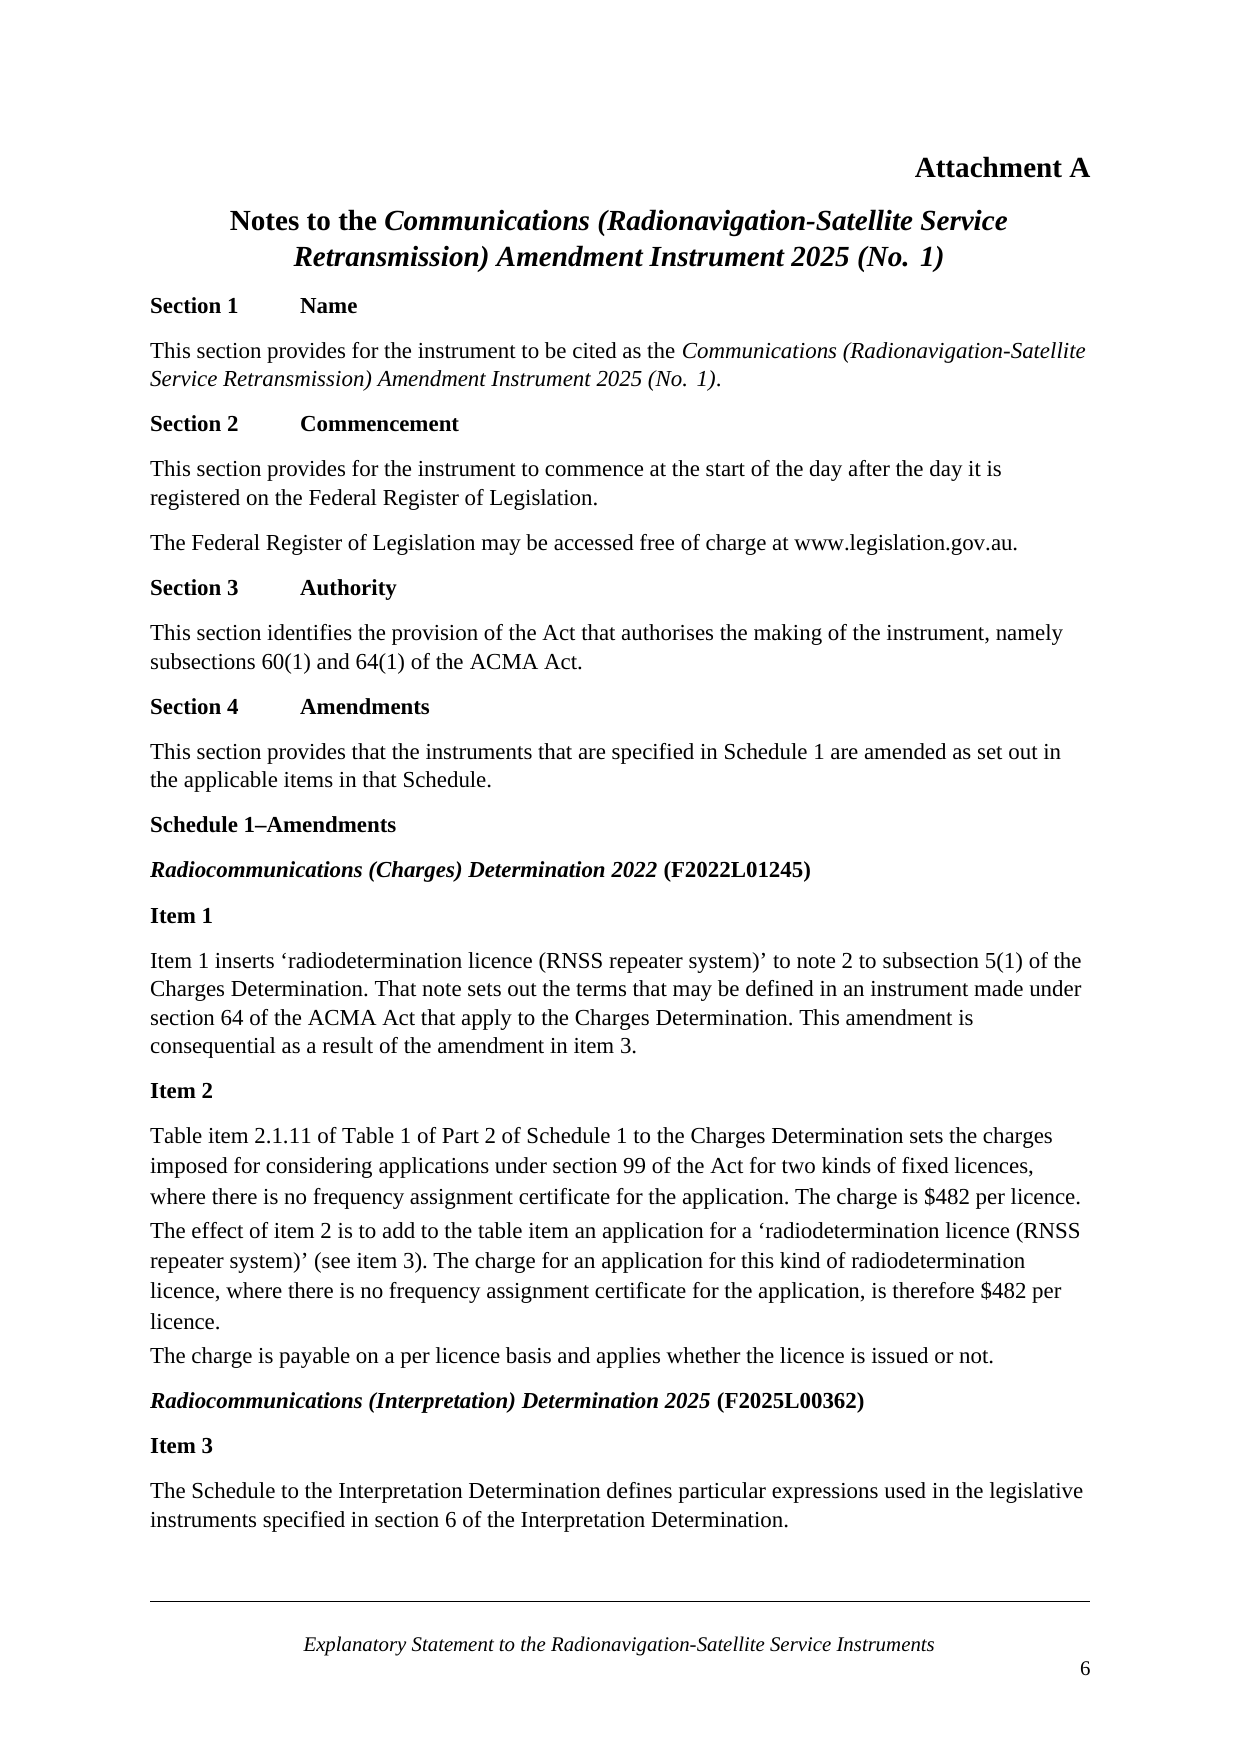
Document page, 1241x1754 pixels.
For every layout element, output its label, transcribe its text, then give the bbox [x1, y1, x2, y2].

text Section 4 Amendments [150, 693, 1090, 719]
text Section 2 Commencement [150, 410, 1090, 437]
text The Federal Register of Legislation may be accessed free of charge at www.legislation.gov.au. [150, 529, 1090, 555]
text Notes to the Communications (Radionavigation-Satellite Service Retransmission) Amendment Instrument 2025 (No. 1) [150, 203, 1090, 272]
text Attachment A [150, 150, 1090, 183]
text The effect of item 2 is to add to the table item an application for a ‘radiodetermination licence (RNSS repeater system)’ (see item 3). The charge for an application for this kind of radiodetermination licence, where there is no frequency assignment certificate for the application, is therefore $482 per licence. [150, 1217, 1090, 1334]
text Radiocommunications (Charges) Determination 2022 (F2022L01245) [150, 857, 1090, 883]
text Radiocommunications (Interpretation) Determination 2025 (F2025L00362) [150, 1387, 1090, 1413]
text This section provides that the instruments that are specified in Schedule 1 are amended as set out in the applicable items in that Schedule. [150, 738, 1090, 793]
text This section provides for the instrument to be cited as the Communications (Radionavigation-Satellite Service Retransmission) Amendment Instrument 2025 (No. 1). [150, 337, 1090, 392]
text Section 3 Authority [150, 574, 1090, 601]
text This section provides for the instrument to commence at the start of the day after the day it is registered on the Federal Register of Legislation. [150, 456, 1090, 510]
text Item 1 [150, 902, 1090, 928]
text Item 3 [150, 1432, 1090, 1459]
text Item 1 inserts ‘radiodetermination licence (RNSS repeater system)’ to note 2 to subsection 5(1) of the Charges Determination. That note sets out the terms that may be defined in an instrument made under section 64 of the ACMA Act that apply to the Charges Determination. This amendment is consequential as a result of the amendment in item 3. [150, 947, 1090, 1058]
text The charge is payable on a per licence basis and applies whether the licence is issued or not. [150, 1342, 1090, 1368]
text Schedule 1–Amendments [150, 811, 1090, 838]
text This section identifies the provision of the Act that authorises the making of the instrument, namely subsections 60(1) and 64(1) of the ACMA Act. [150, 619, 1090, 674]
text The Schedule to the Interpretation Determination defines particular expressions used in the legislative instruments specified in section 6 of the Interpretation Determination. [150, 1477, 1090, 1532]
text Item 2 [150, 1077, 1090, 1103]
text Table item 2.1.11 of Table 1 of Part 2 of Schedule 1 to the Charges Determination sets the charges imposed for considering applications under section 99 of the Act for two kinds of fixed licences, where there is no frequency assignment certificate for the application. The charge is $482 per licence. [150, 1122, 1090, 1209]
text Section 1 Name [150, 292, 1090, 318]
